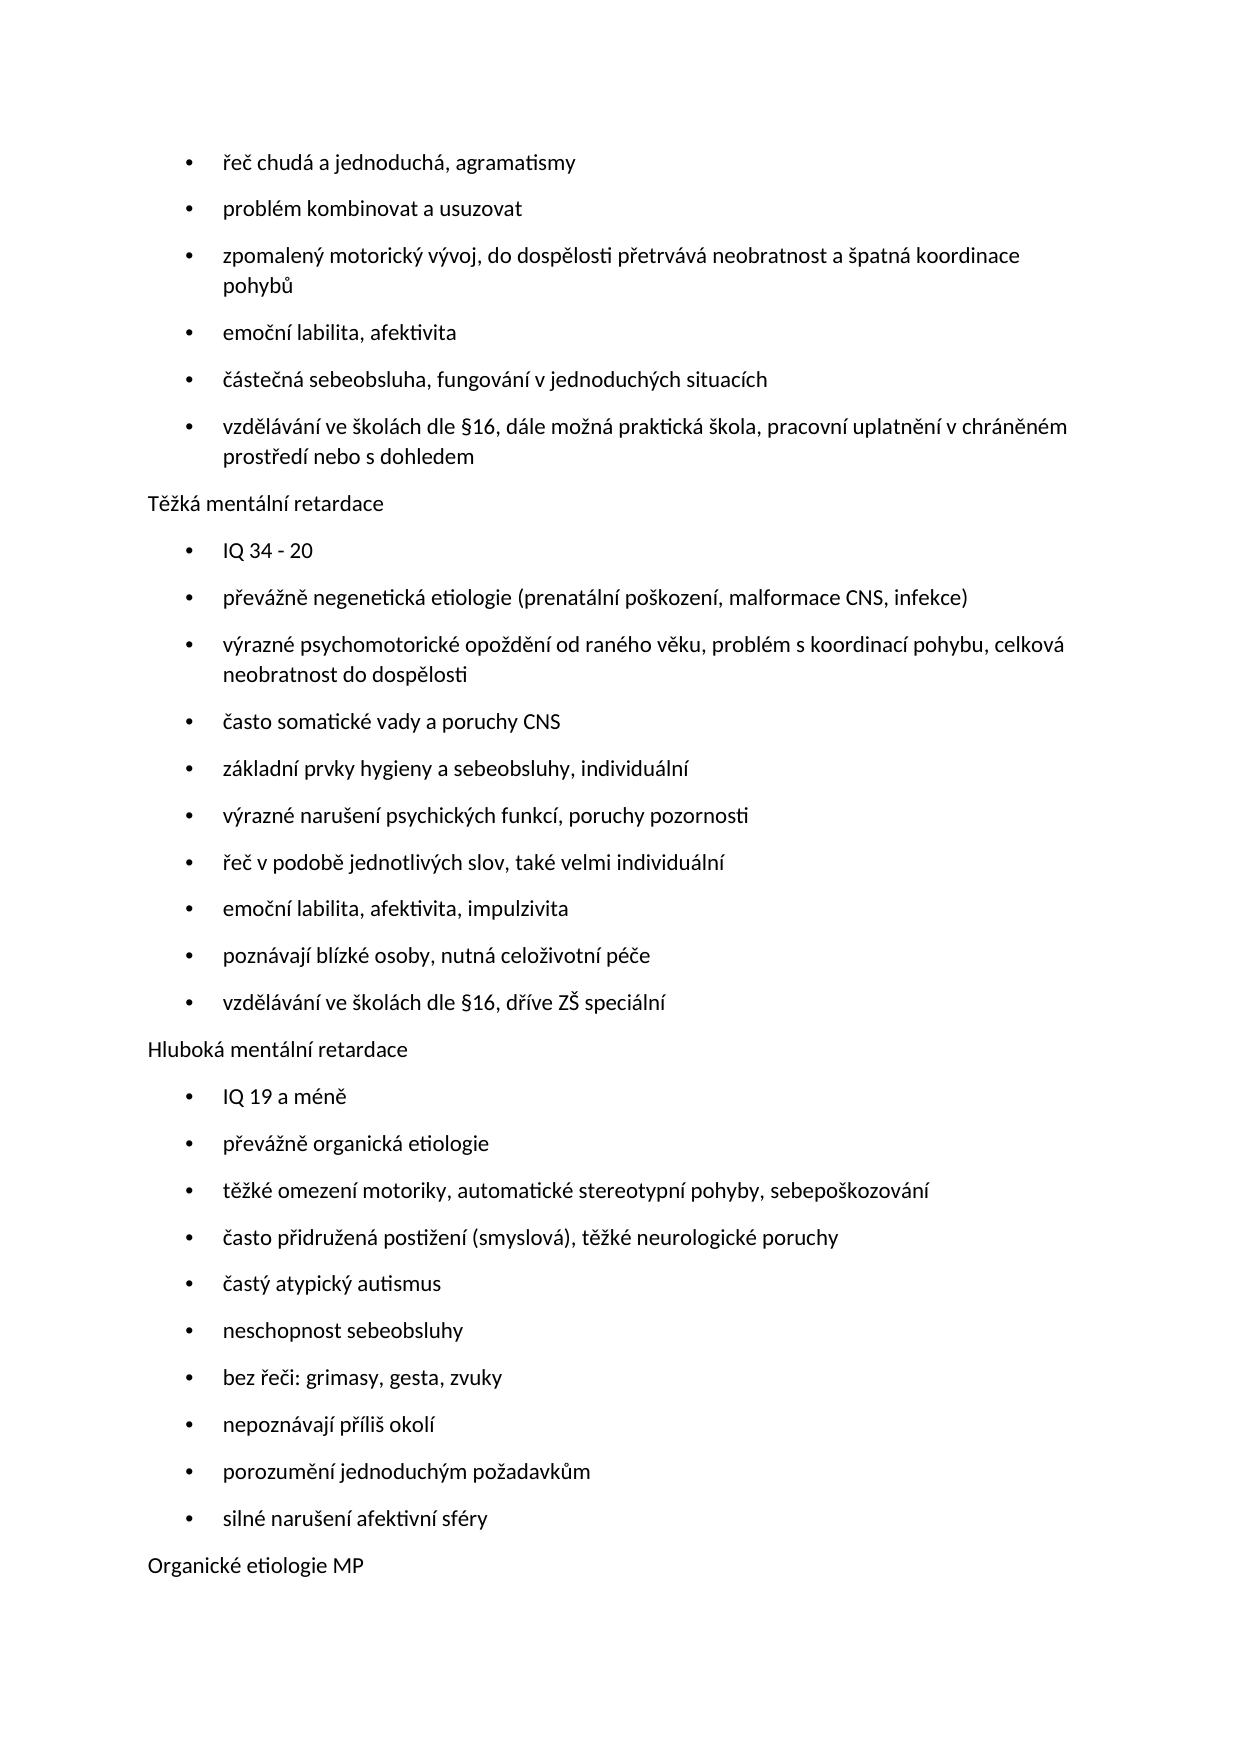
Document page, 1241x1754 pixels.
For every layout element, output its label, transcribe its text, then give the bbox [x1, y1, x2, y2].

list častý atypický autismus [185, 1269, 1093, 1297]
list IQ 34 - 20 [185, 536, 1093, 564]
list řeč chudá a jednoduchá, agramatismy [185, 148, 1093, 176]
list často přidružená postižení (smyslová), těžké neurologické poruchy [185, 1223, 1093, 1251]
list emoční labilita, afektivita [185, 318, 1093, 346]
list neschopnost sebeobsluhy [185, 1316, 1093, 1344]
list výrazné psychomotorické opoždění od raného věku, problém s koordinací pohybu, celková neobratnost do dospělosti [185, 630, 1093, 688]
list řeč v podobě jednotlivých slov, také velmi individuální [185, 848, 1093, 876]
list problém kombinovat a usuzovat [185, 194, 1093, 222]
text Těžká mentální retardace [148, 489, 1093, 517]
list převážně organická etiologie [185, 1129, 1093, 1157]
list vzdělávání ve školách dle §16, dříve ZŠ speciální [185, 988, 1093, 1016]
text Organické etiologie MP [148, 1551, 1093, 1579]
list poznávají blízké osoby, nutná celoživotní péče [185, 941, 1093, 969]
list bez řeči: grimasy, gesta, zvuky [185, 1363, 1093, 1391]
list IQ 19 a méně [185, 1082, 1093, 1110]
list převážně negenetická etiologie (prenatální poškození, malformace CNS, infekce) [185, 583, 1093, 611]
list silné narušení afektivní sféry [185, 1504, 1093, 1532]
list nepoznávají příliš okolí [185, 1410, 1093, 1438]
list těžké omezení motoriky, automatické stereotypní pohyby, sebepoškozování [185, 1176, 1093, 1204]
list základní prvky hygieny a sebeobsluhy, individuální [185, 754, 1093, 782]
list částečná sebeobsluha, fungování v jednoduchých situacích [185, 365, 1093, 393]
list výrazné narušení psychických funkcí, poruchy pozornosti [185, 801, 1093, 829]
text Hluboká mentální retardace [148, 1035, 1093, 1063]
list vzdělávání ve školách dle §16, dále možná praktická škola, pracovní uplatnění v chráněném prostředí nebo s dohledem [185, 412, 1093, 470]
list často somatické vady a poruchy CNS [185, 707, 1093, 735]
list zpomalený motorický vývoj, do dospělosti přetrvává neobratnost a špatná koordinace pohybů [185, 241, 1093, 299]
list porozumění jednoduchým požadavkům [185, 1457, 1093, 1485]
list emoční labilita, afektivita, impulzivita [185, 894, 1093, 922]
